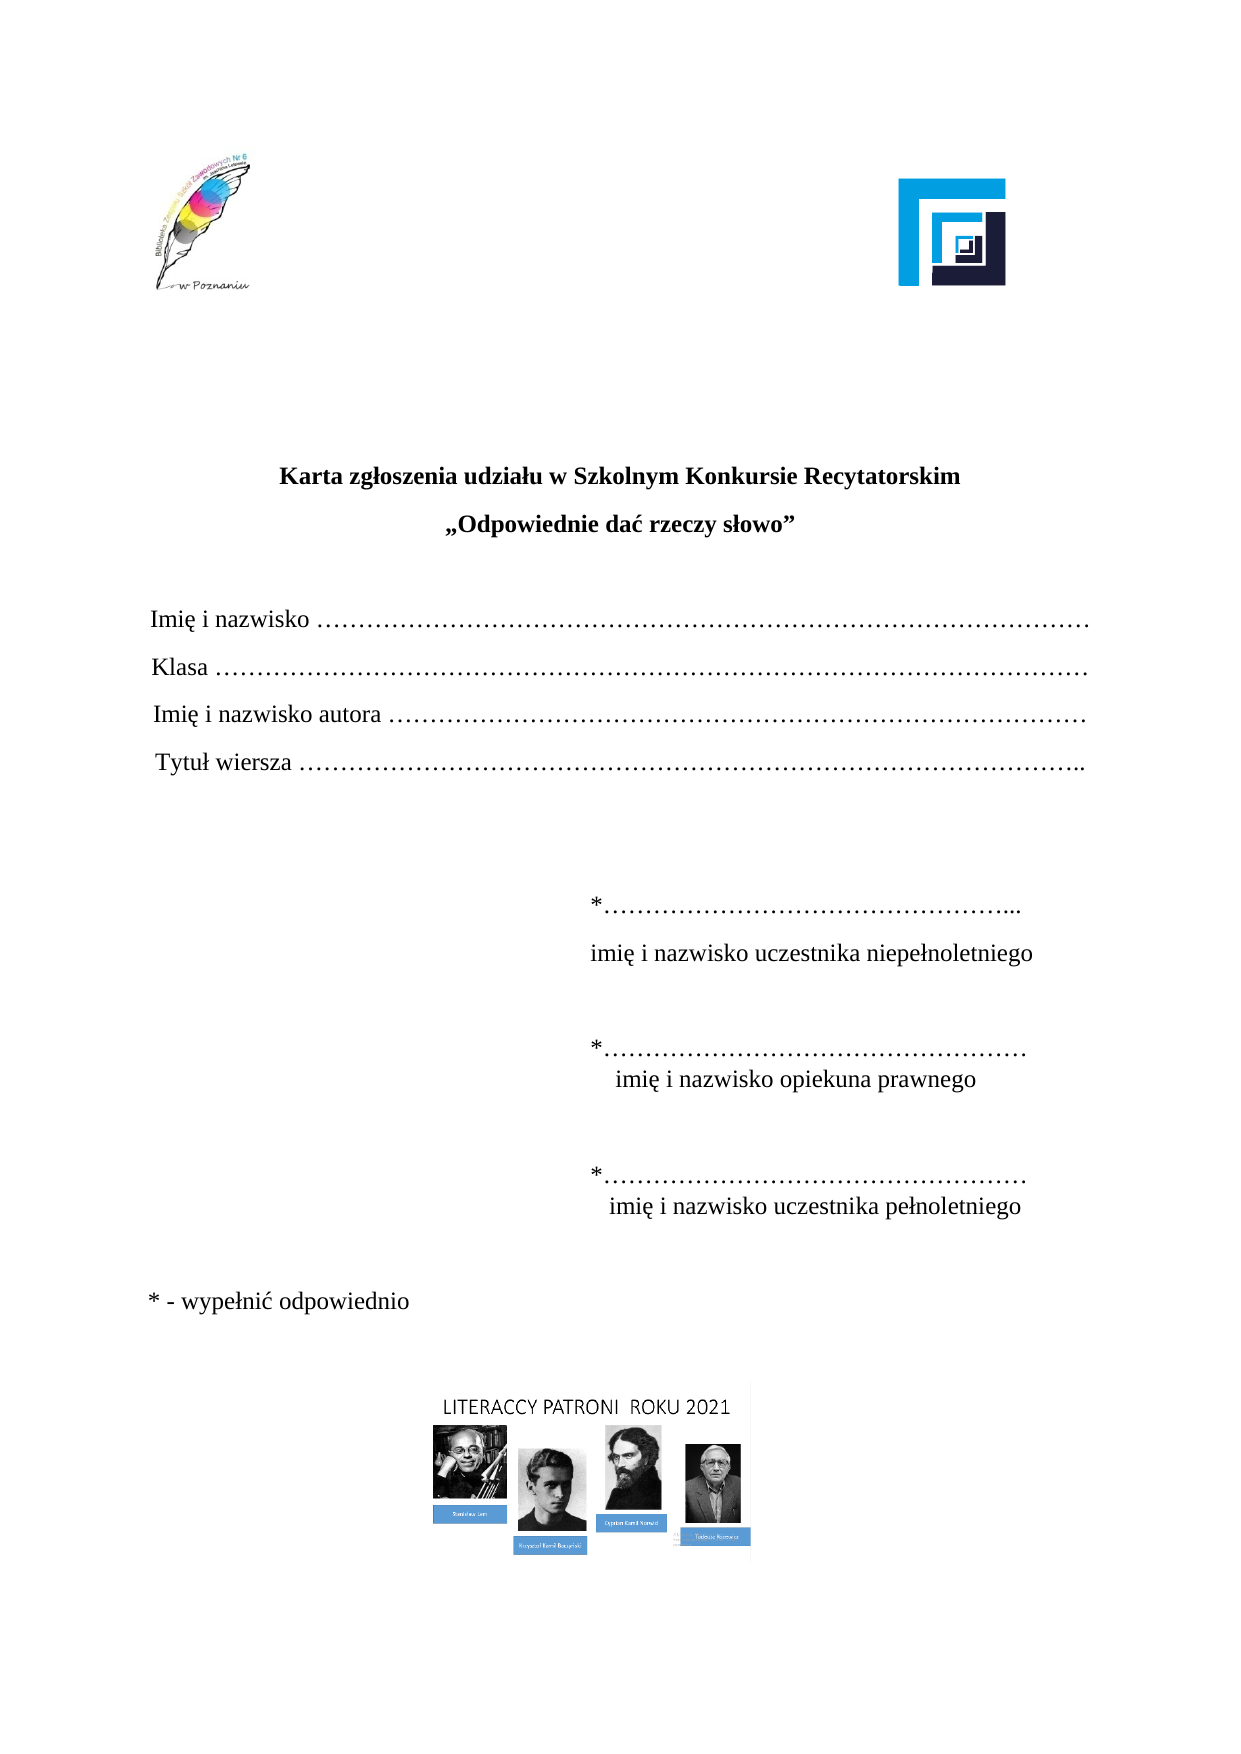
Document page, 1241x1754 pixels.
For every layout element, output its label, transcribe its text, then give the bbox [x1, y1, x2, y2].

text * - wypełnić odpowiednio [148, 1286, 1093, 1315]
text *…………………………………………… imię i nazwisko opiekuna prawnego [148, 1033, 1093, 1093]
text Tytuł wiersza ………………………………………………………………………………….. [148, 747, 1093, 776]
text „Odpowiednie dać rzeczy słowo” [148, 509, 1093, 537]
text *…………………………………………… imię i nazwisko uczestnika pełnoletniego [148, 1160, 1093, 1220]
text Imię i nazwisko autora ………………………………………………………………………… [148, 699, 1093, 728]
text Klasa …………………………………………………………………………………………… [148, 652, 1093, 681]
picture [427, 1381, 751, 1564]
text Imię i nazwisko ………………………………………………………………………………… [148, 604, 1093, 633]
picture [147, 147, 256, 299]
text *…………………………………………... [148, 890, 1093, 919]
text Karta zgłoszenia udziału w Szkolnym Konkursie Recytatorskim [148, 461, 1093, 490]
picture [885, 165, 1019, 299]
text imię i nazwisko uczestnika niepełnoletniego [148, 938, 1093, 967]
